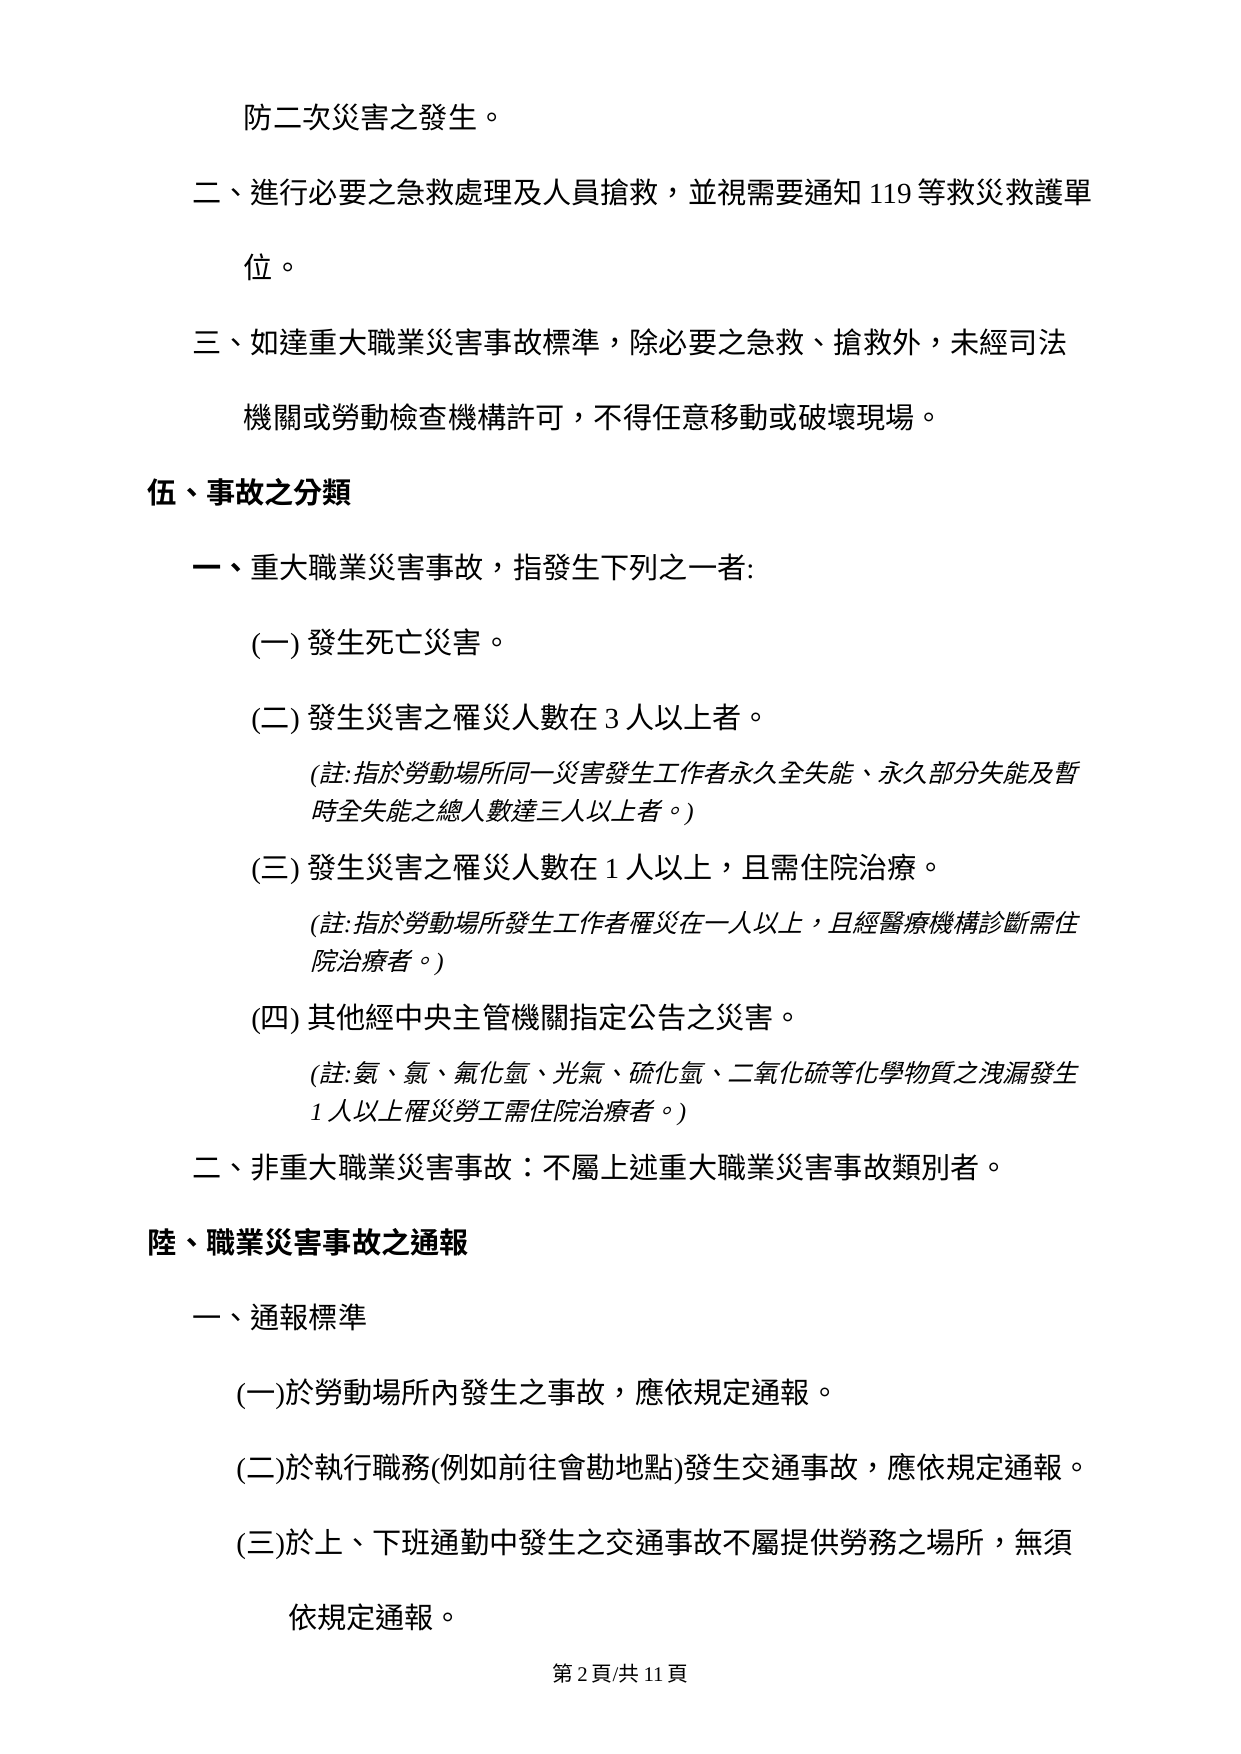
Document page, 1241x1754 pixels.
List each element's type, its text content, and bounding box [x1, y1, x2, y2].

text (註:指於勞動場所發生工作者罹災在一人以上，且經醫療機構診斷需住院治療者。) [310, 903, 1092, 978]
text (二)於執行職務(例如前往會勘地點)發生交通事故，應依規定通報。 [236, 1428, 1092, 1503]
text (三) 發生災害之罹災人數在1人以上，且需住院治療。 [251, 828, 1092, 903]
text (註:指於勞動場所同一災害發生工作者永久全失能、永久部分失能及暫時全失能之總人數達三人以上者。) [310, 753, 1092, 828]
text 二、進行必要之急救處理及人員搶救，並視需要通知119等救災救護單位。 [192, 153, 1092, 303]
text 伍、事故之分類 [148, 453, 1092, 528]
text 二、非重大職業災害事故：不屬上述重大職業災害事故類別者。 [192, 1128, 1092, 1203]
text 陸、職業災害事故之通報 [148, 1203, 1092, 1278]
text (二) 發生災害之罹災人數在3人以上者。 [251, 678, 1092, 753]
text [192, 78, 1092, 153]
text (三)於上、下班通勤中發生之交通事故不屬提供勞務之場所，無須依規定通報。 [236, 1503, 1092, 1653]
text (一) 發生死亡災害。 [251, 603, 1092, 678]
text (註:氨、氯、氟化氫、光氣、硫化氫、二氧化硫等化學物質之洩漏發生1人以上罹災勞工需住院治療者。) [310, 1053, 1092, 1128]
text (一)於勞動場所內發生之事故，應依規定通報。 [236, 1353, 1092, 1428]
text 一、重大職業災害事故，指發生下列之一者: [192, 528, 1092, 603]
text (四) 其他經中央主管機關指定公告之災害。 [251, 978, 1092, 1053]
text 三、如達重大職業災害事故標準，除必要之急救、搶救外，未經司法機關或勞動檢查機構許可，不得任意移動或破壞現場。 [192, 303, 1092, 453]
text 一、通報標準 [192, 1278, 1092, 1353]
